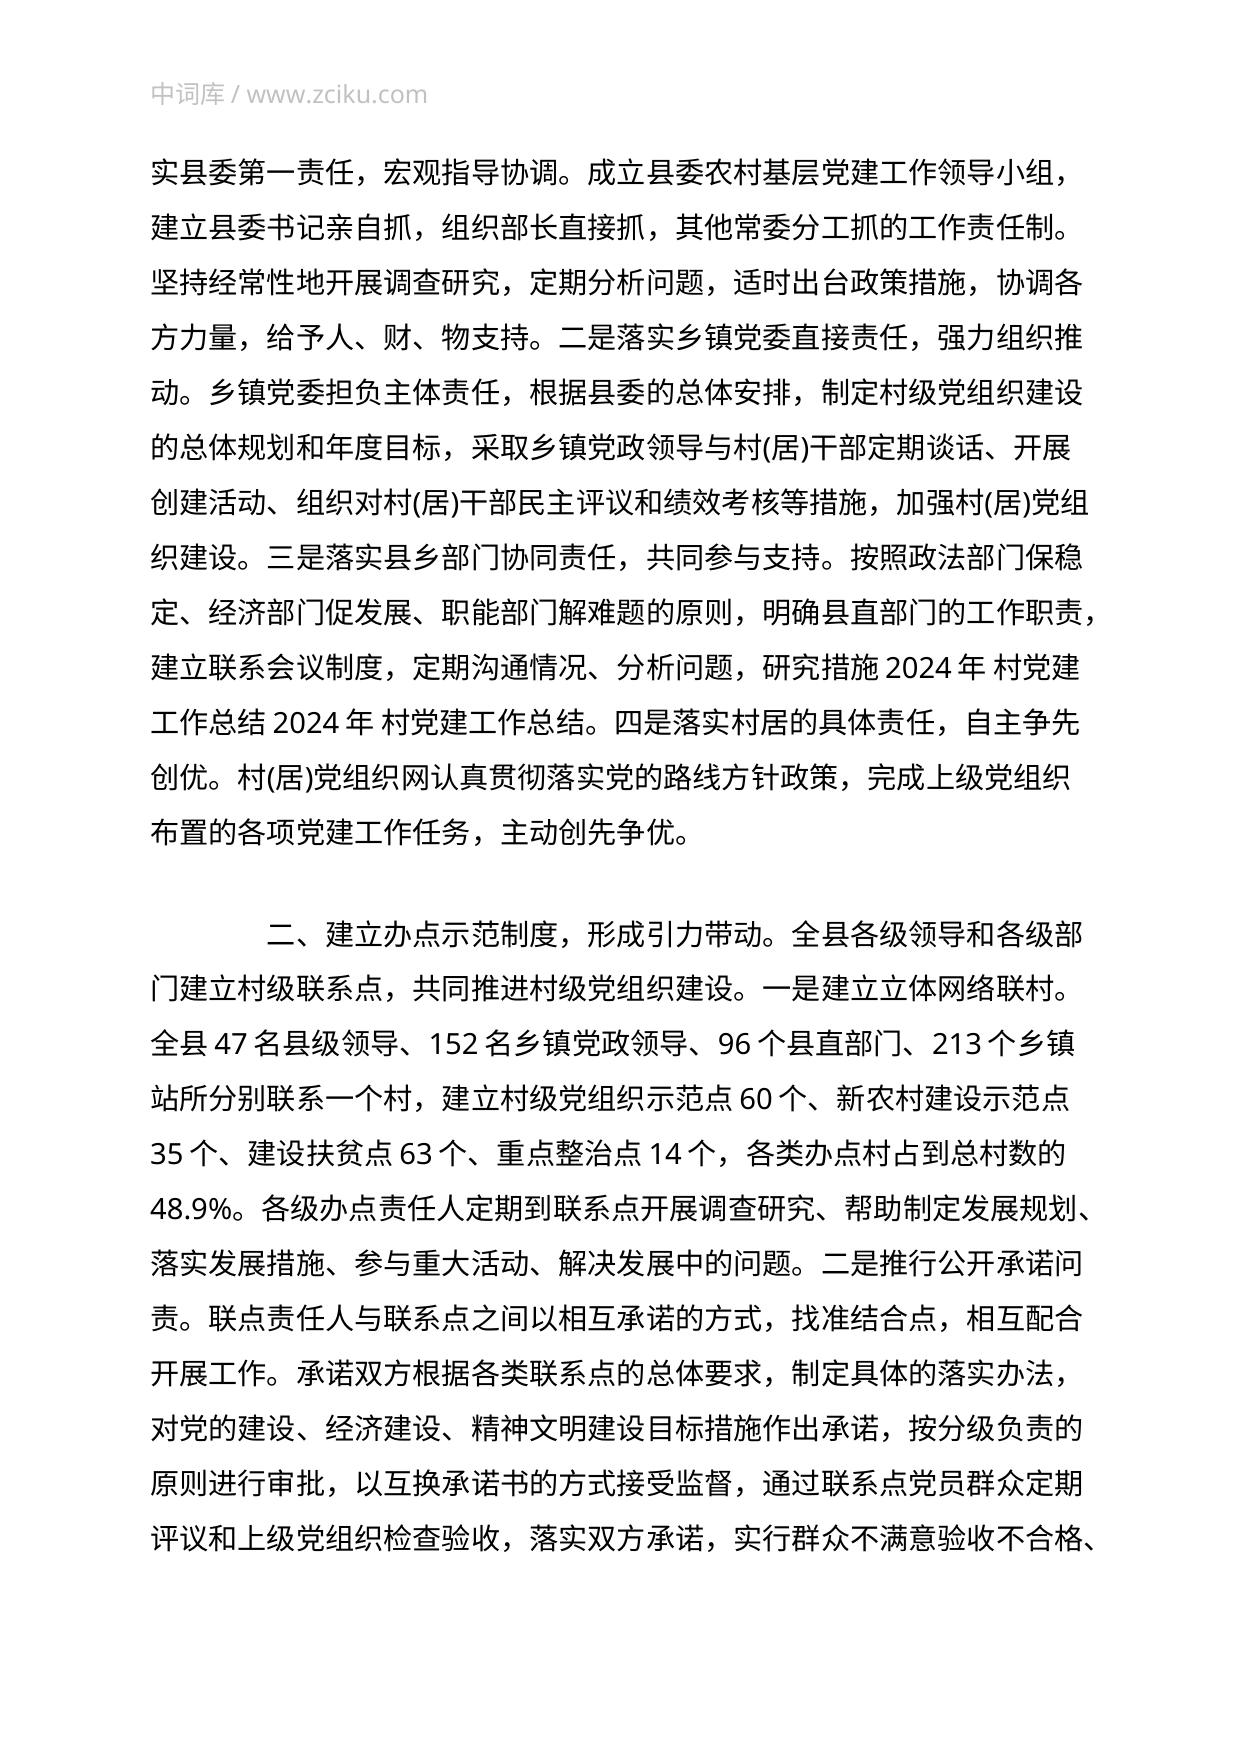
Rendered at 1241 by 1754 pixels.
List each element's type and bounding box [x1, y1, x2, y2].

text [150, 911, 1090, 1558]
text [150, 150, 1090, 852]
